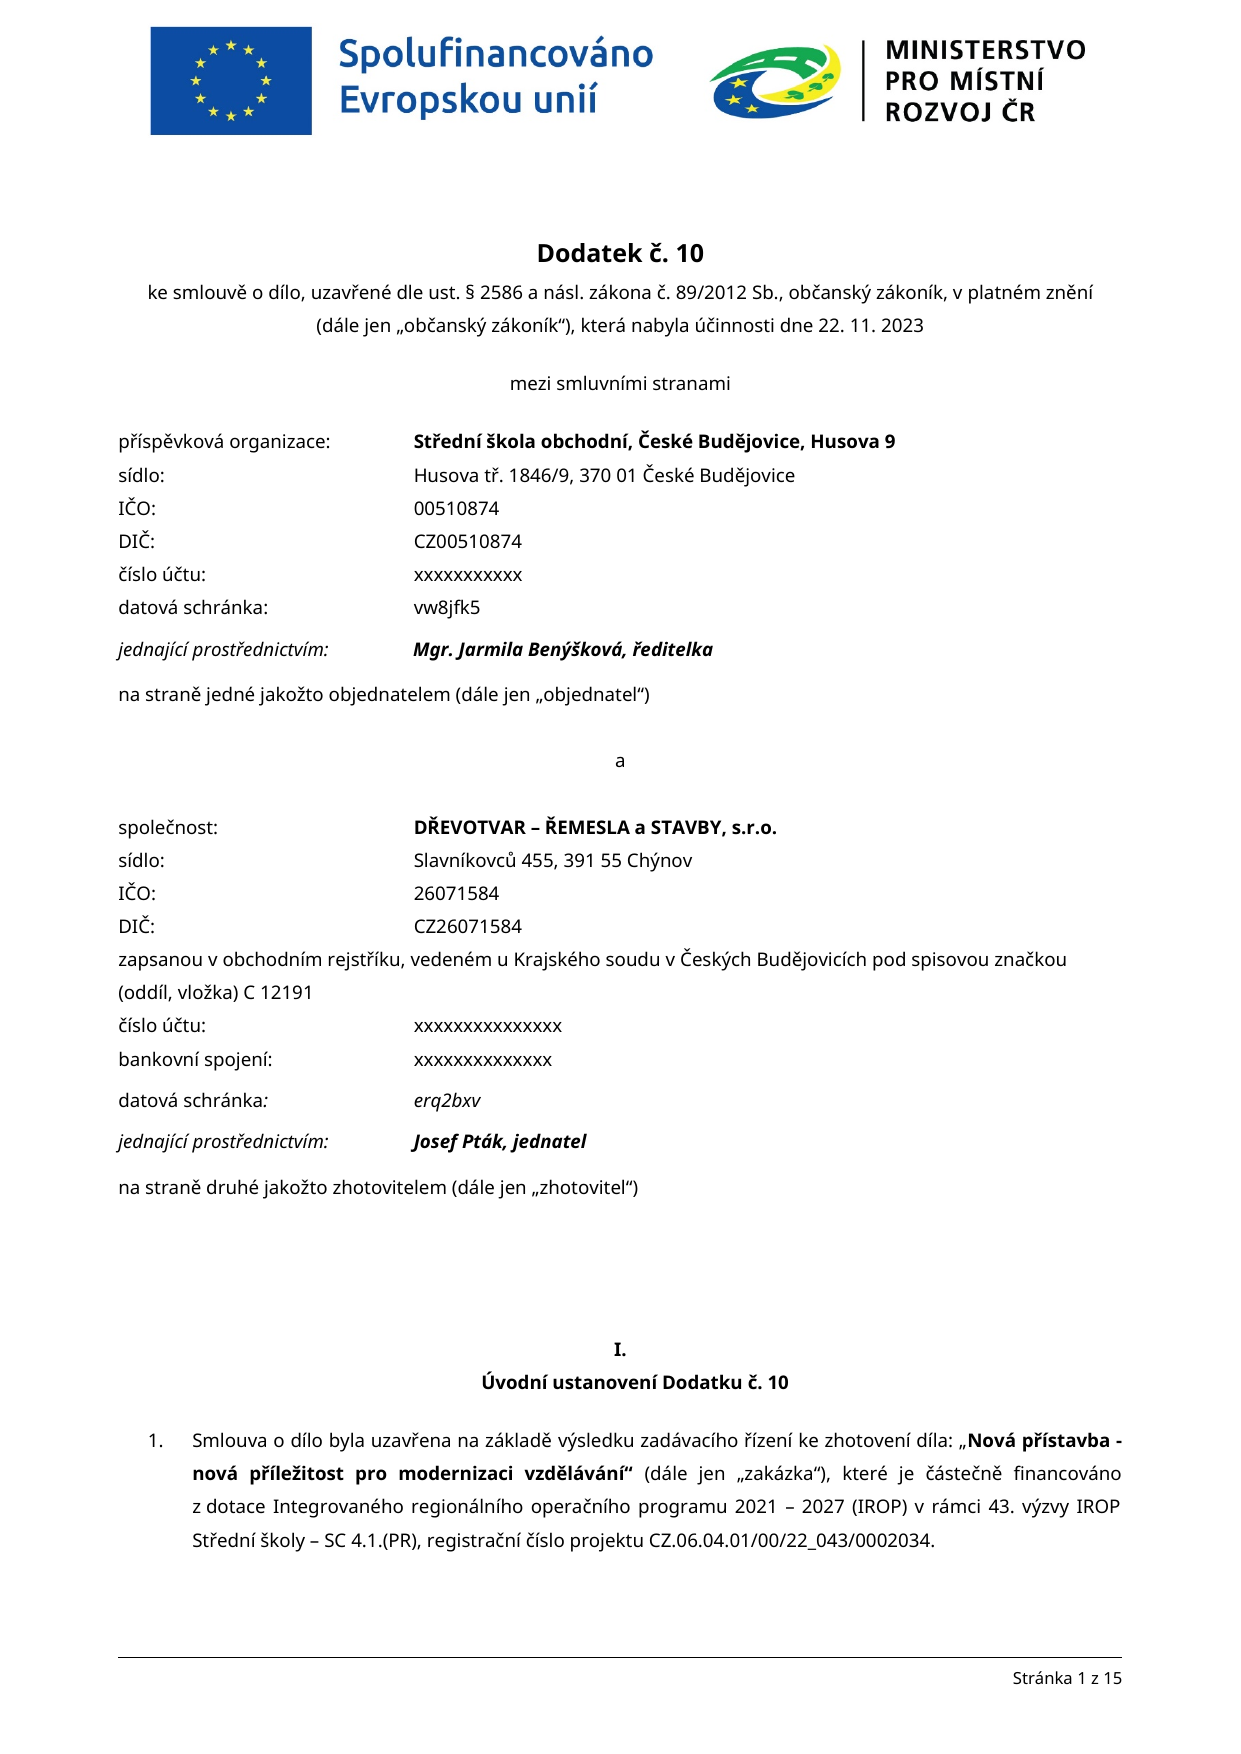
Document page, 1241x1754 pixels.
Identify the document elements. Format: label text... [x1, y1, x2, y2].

text datová schránka: vw8jfk5 [118, 594, 1122, 620]
list I. [118, 1336, 1122, 1362]
text Úvodní ustanovení Dodatku č. 10 [118, 1369, 1122, 1395]
text datová schránka: erq2bxv [118, 1087, 1122, 1113]
text mezi smluvními stranami [118, 371, 1122, 396]
title Dodatek č. 10 [118, 235, 1122, 269]
text sídlo: Husova tř. 1846/9, 370 01 České Budějovice [118, 462, 1122, 487]
text číslo účtu: xxxxxxxxxxx [118, 561, 1122, 587]
text příspěvková organizace: Střední škola obchodní, České Budějovice, Husova 9 [118, 429, 1122, 454]
text a [118, 748, 1122, 773]
text jednající prostřednictvím: [118, 1129, 1122, 1154]
text sídlo: [118, 847, 1122, 873]
text DIČ: [118, 913, 1122, 939]
picture [147, 23, 1093, 138]
text zapsanou v obchodním rejstříku, vedeném u Krajského soudu v Českých Budějovicích pod spisovou značkou (oddíl, vložka) C 12191 [118, 947, 1122, 1005]
text číslo účtu: [118, 1013, 1122, 1038]
text společnost: [118, 814, 1122, 839]
text ke smlouvě o dílo, uzavřené dle ust. § 2586 a násl. zákona č. 89/2012 Sb., občanský zákoník, v platném znění (dále jen „občanský zákoník“), která nabyla účinnosti dne 22. 11. 2023 [118, 279, 1122, 338]
text na straně druhé jakožto zhotovitelem (dále jen „zhotovitel“) [118, 1174, 1122, 1200]
text Smlouva o dílo byla uzavřena na základě výsledku zadávacího řízení ke zhotovení díla: „Nová přístavba - nová příležitost pro modernizaci vzdělávání“ (dále jen „zakázka“), které je částečně financováno z dotace Integrovaného regionálního operačního programu 2021 – 2027 (IROP) v rámci 43. výzvy IROP Střední školy – SC 4.1.(PR), registrační číslo projektu CZ.06.04.01/00/22_043/0002034. [148, 1428, 1122, 1552]
text IČO: 00510874 [118, 495, 1122, 521]
text bankovní spojení: [118, 1046, 1122, 1071]
text na straně jedné jakožto objednatelem (dále jen „objednatel“) [118, 682, 1122, 707]
text DIČ: CZ00510874 [118, 528, 1122, 554]
text jednající prostřednictvím: Mgr. Jarmila Benýšková, ředitelka [118, 636, 1122, 661]
text IČO: [118, 880, 1122, 906]
